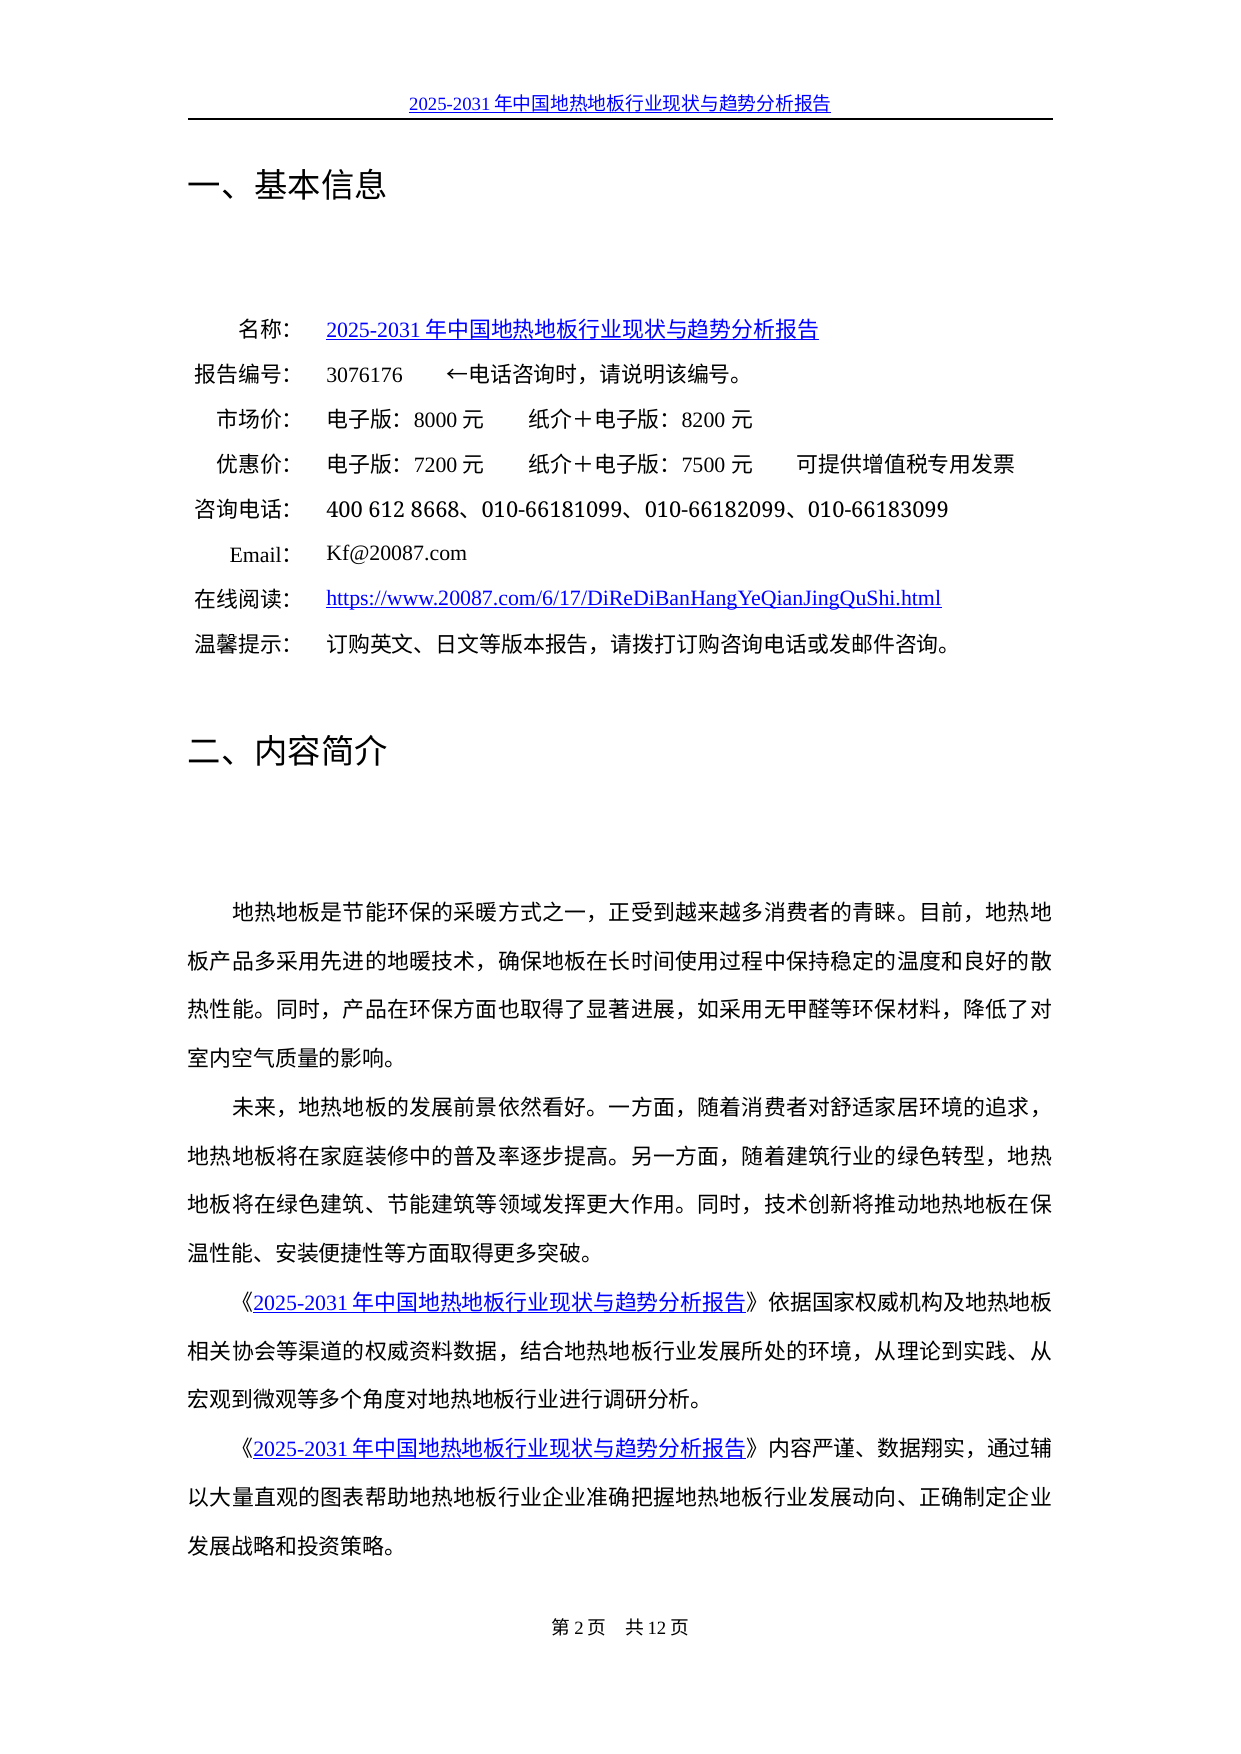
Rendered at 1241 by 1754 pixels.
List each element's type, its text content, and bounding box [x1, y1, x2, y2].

table_cell 电子版：7200 元 纸介＋电子版：7500 元 可提供增值税专用发票 [315, 447, 1073, 492]
table_cell 温馨提示： [167, 627, 315, 672]
title 二、内容简介 [187, 717, 1053, 782]
table_cell 优惠价： [167, 447, 315, 492]
title 一、基本信息 [187, 150, 1053, 215]
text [187, 894, 1053, 1561]
table_cell 订购英文、日文等版本报告，请拨打订购咨询电话或发邮件咨询。 [315, 627, 1073, 672]
table_header 名称： [167, 312, 315, 357]
table_cell 市场价： [167, 402, 315, 447]
table_cell 400 612 8668、010-66181099、010-66182099、010-66183099 [315, 492, 1073, 537]
table_cell 报告编号： [167, 357, 315, 402]
table_cell Email： [167, 537, 315, 582]
table_cell 电子版：8000 元 纸介＋电子版：8200 元 [315, 402, 1073, 447]
table_header 2025-2031年中国地热地板行业现状与趋势分析报告 [315, 312, 1073, 357]
table_cell [315, 582, 1073, 627]
table_cell Kf@20087.com [315, 537, 1073, 582]
table_cell 咨询电话： [167, 492, 315, 537]
table_cell 3076176 ←电话咨询时，请说明该编号。 [315, 357, 1073, 402]
table_cell 在线阅读： [167, 582, 315, 627]
